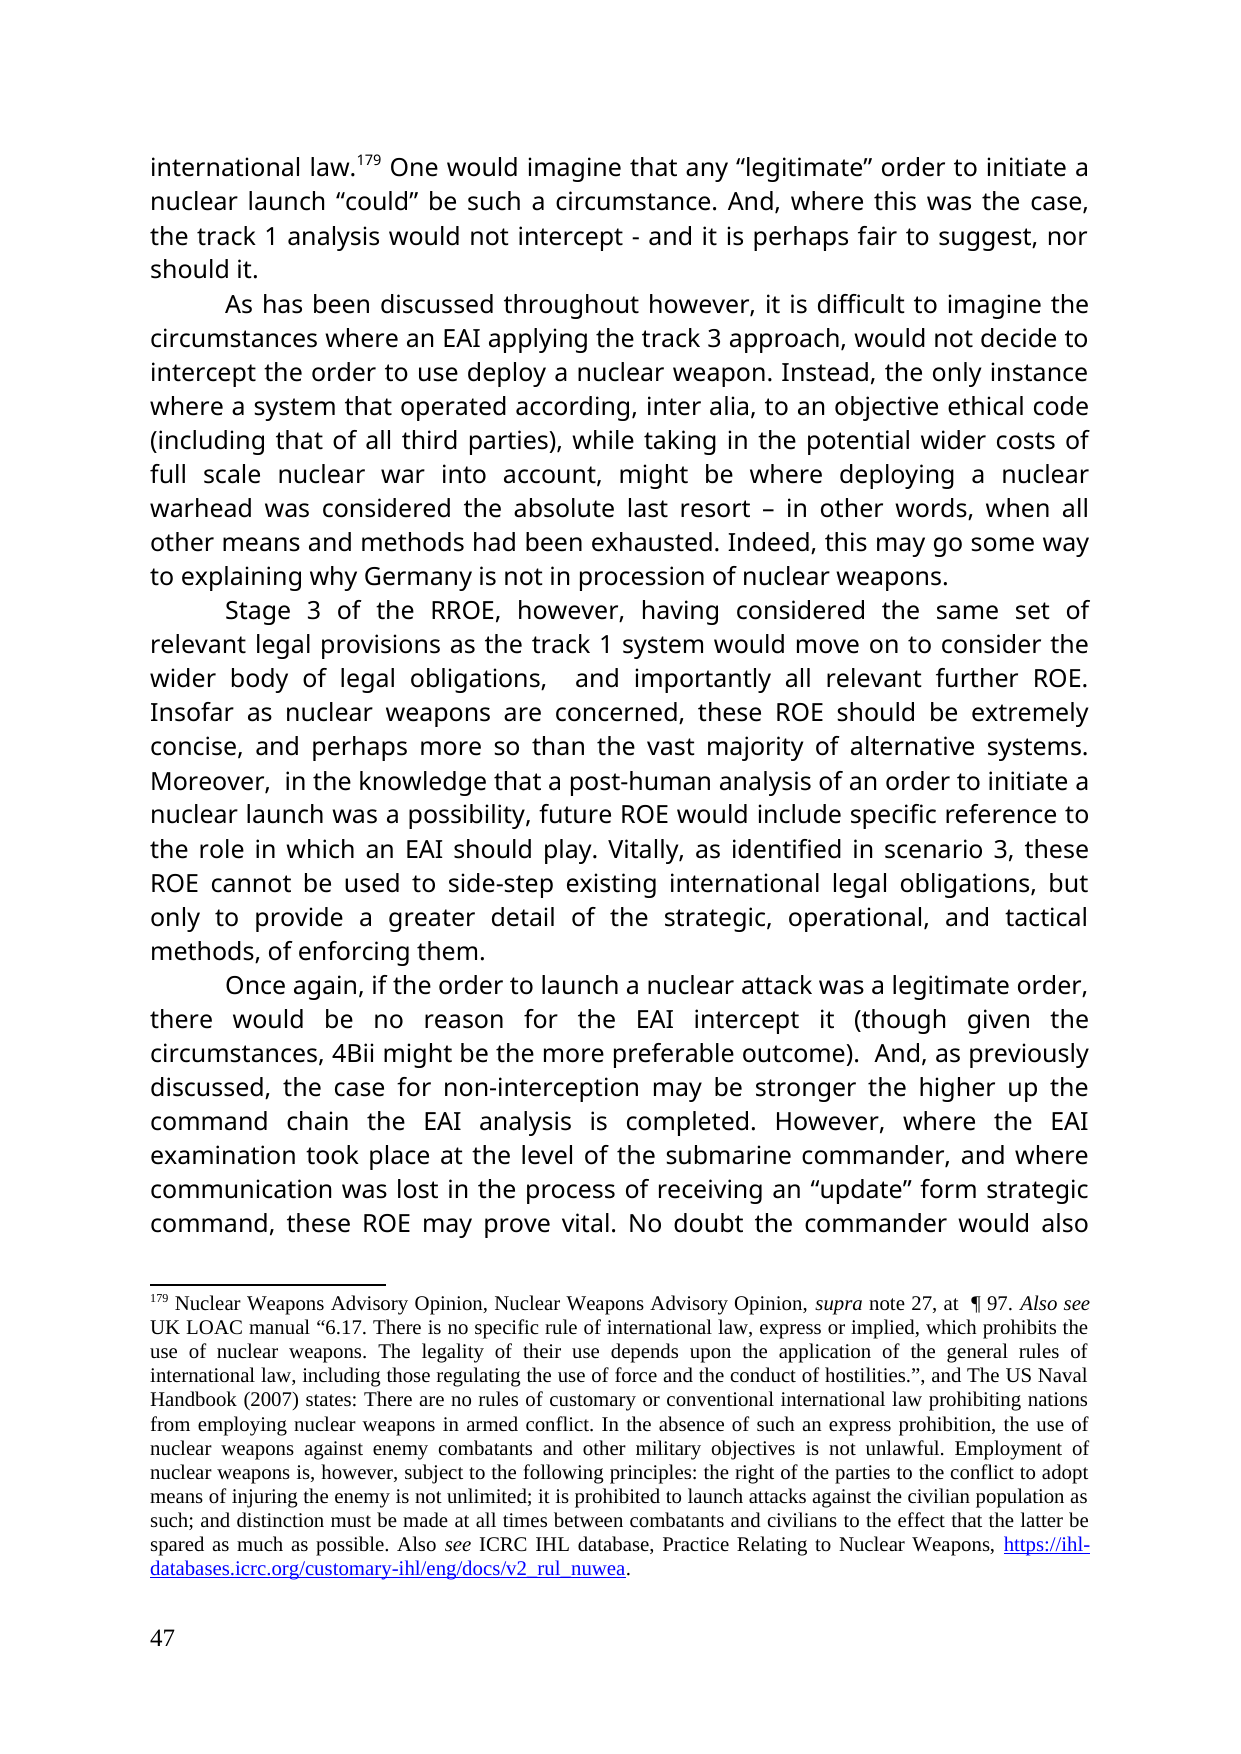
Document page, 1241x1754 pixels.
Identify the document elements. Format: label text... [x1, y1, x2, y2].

text Stage 3 of the RROE, however, having considered the same set of relevant legal provisions as the track 1 system would move on to consider the wider body of legal obligations, and importantly all relevant further ROE. Insofar as nuclear weapons are concerned, these ROE should be extremely concise, and perhaps more so than the vast majority of alternative systems. Moreover, in the knowledge that a post-human analysis of an order to initiate a nuclear launch was a possibility, future ROE would include specific reference to the role in which an EAI should play. Vitally, as identified in scenario 3, these ROE cannot be used to side-step existing international legal obligations, but only to provide a greater detail of the strategic, operational, and tactical methods, of enforcing them. [150, 593, 1090, 967]
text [150, 150, 1090, 286]
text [150, 967, 1090, 1240]
text As has been discussed throughout however, it is difficult to imagine the circumstances where an EAI applying the track 3 approach, would not decide to intercept the order to use deploy a nuclear weapon. Instead, the only instance where a system that operated according, inter alia, to an objective ethical code (including that of all third parties), while taking in the potential wider costs of full scale nuclear war into account, might be where deploying a nuclear warhead was considered the absolute last resort – in other words, when all other means and methods had been exhausted. Indeed, this may go some way to explaining why Germany is not in procession of nuclear weapons. [150, 286, 1090, 593]
